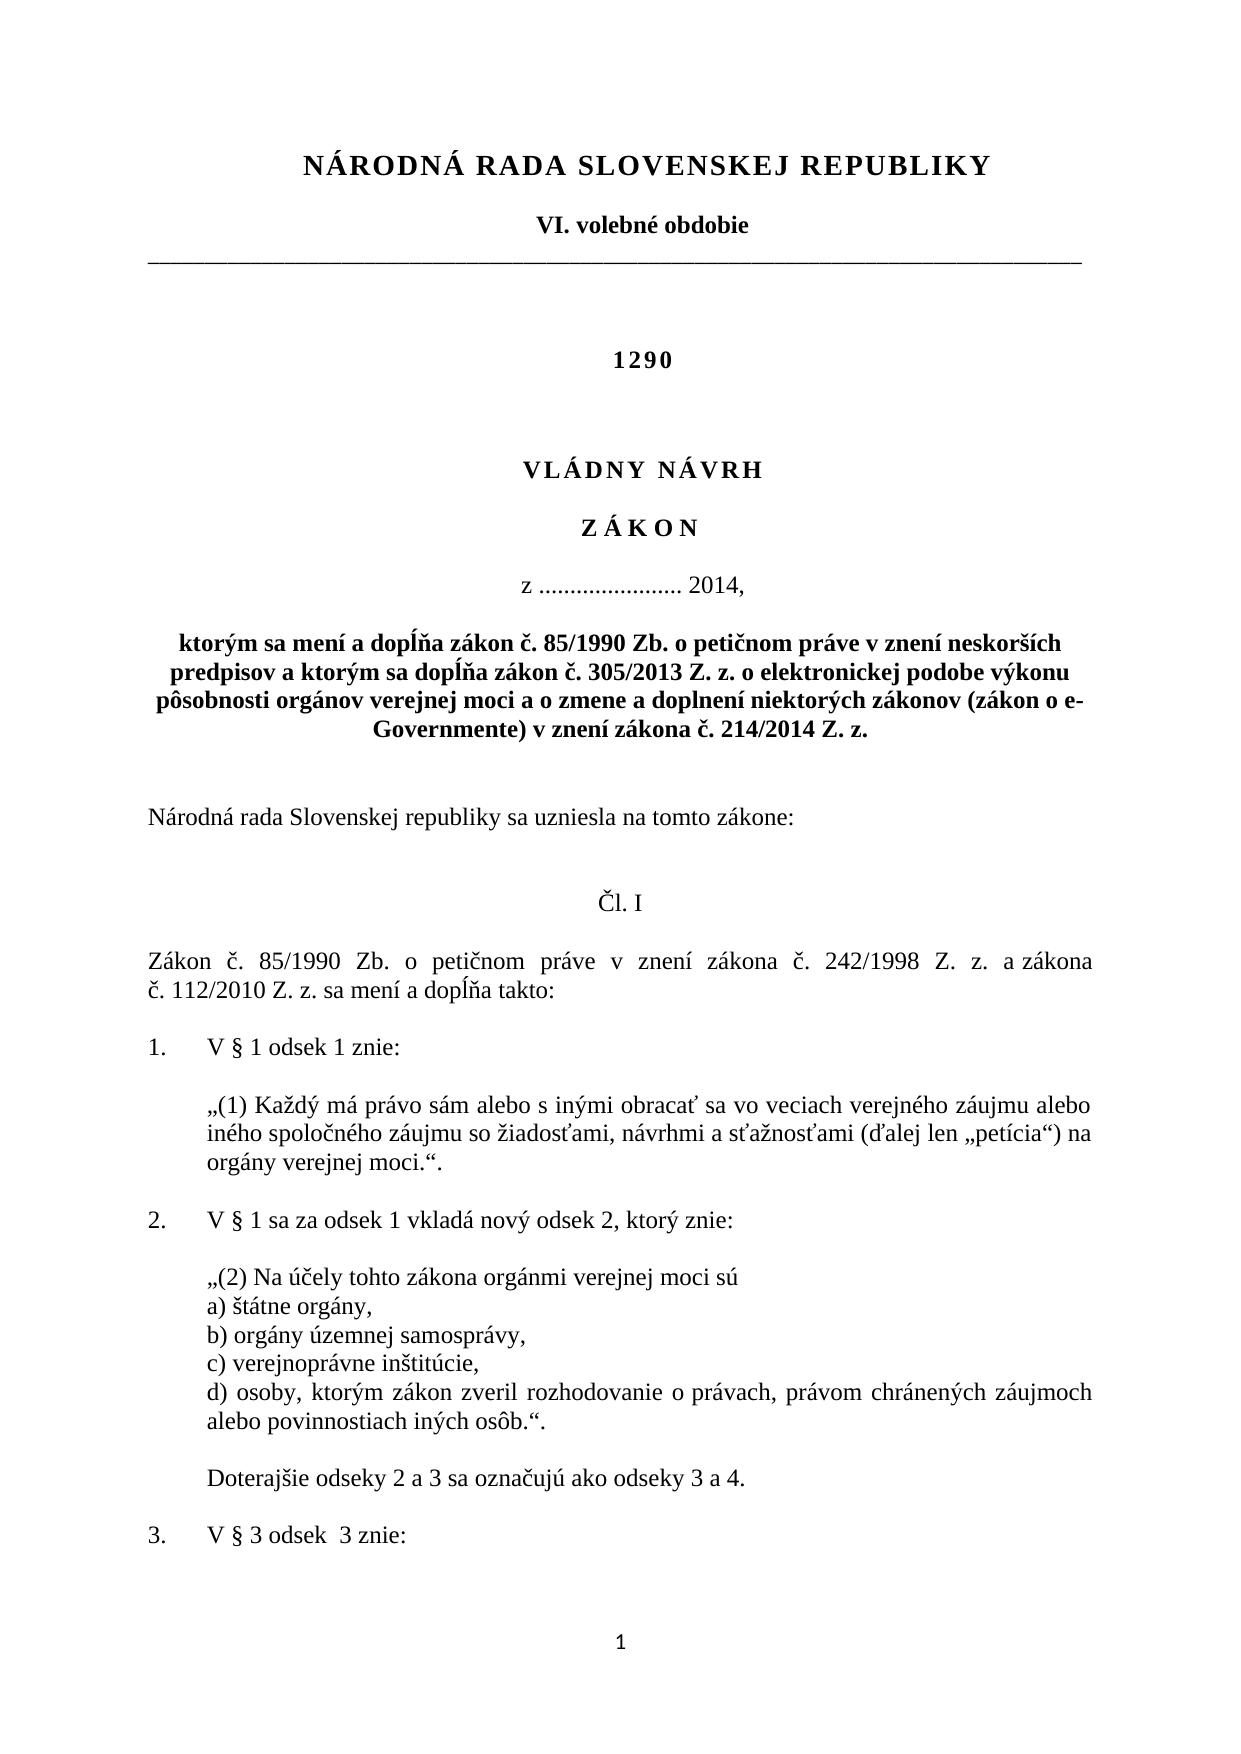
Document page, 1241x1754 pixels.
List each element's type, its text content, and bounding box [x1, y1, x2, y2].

subtitle 1290 [148, 345, 1137, 374]
text z ....................... 2014, [148, 571, 1093, 599]
text a) štátne orgány, [207, 1291, 1093, 1320]
list V § 1 odsek 1 znie: [148, 1032, 1093, 1061]
text „(1) Každý má právo sám alebo s inými obracať sa vo veciach verejného záujmu alebo iného spoločného záujmu so žiadosťami, návrhmi a sťažnosťami (ďalej len „petícia“) na orgány verejnej moci.“. [207, 1090, 1093, 1176]
text Národná rada Slovenskej republiky sa uzniesla na tomto zákone: [148, 802, 1093, 831]
text Doterajšie odseky 2 a 3 sa označujú ako odseky 3 a 4. [207, 1463, 1093, 1492]
text d) osoby, ktorým zákon zveril rozhodovanie o právach, právom chránených záujmoch alebo povinnostiach iných osôb.“. [207, 1377, 1093, 1435]
text c) verejnoprávne inštitúcie, [207, 1348, 1093, 1377]
text ktorým sa mení a dopĺňa zákon č. 85/1990 Zb. o petičnom práve v znení neskorších predpisov a ktorým sa dopĺňa zákon č. 305/2013 Z. z. o elektronickej podobe výkonu pôsobnosti orgánov verejnej moci a o zmene a doplnení niektorých zákonov (zákon o e-Governmente) v znení zákona č. 214/2014 Z. z. [148, 628, 1093, 743]
list V § 1 sa za odsek 1 vkladá nový odsek 2, ktorý znie: [148, 1205, 1093, 1233]
text __________________________________________________________________________________ [148, 239, 1137, 267]
text Zákon č. 85/1990 Zb. o petičnom práve v znení zákona č. 242/1998 Z. z. a zákona č. 112/2010 Z. z. sa mení a dopĺňa takto: [148, 946, 1093, 1003]
subtitle VI. volebné obdobie [148, 210, 1137, 239]
text Z Á K O N [148, 513, 1093, 542]
text „(2) Na účely tohto zákona orgánmi verejnej moci sú [207, 1262, 1093, 1291]
text b) orgány územnej samosprávy, [207, 1320, 1093, 1348]
text Čl. I [148, 888, 1093, 917]
text Národná rada Slovenskej republiky [148, 148, 1137, 181]
subtitle VLÁDNY NÁVRH [148, 456, 1137, 484]
list V § 3 odsek 3 znie: [148, 1520, 1093, 1549]
